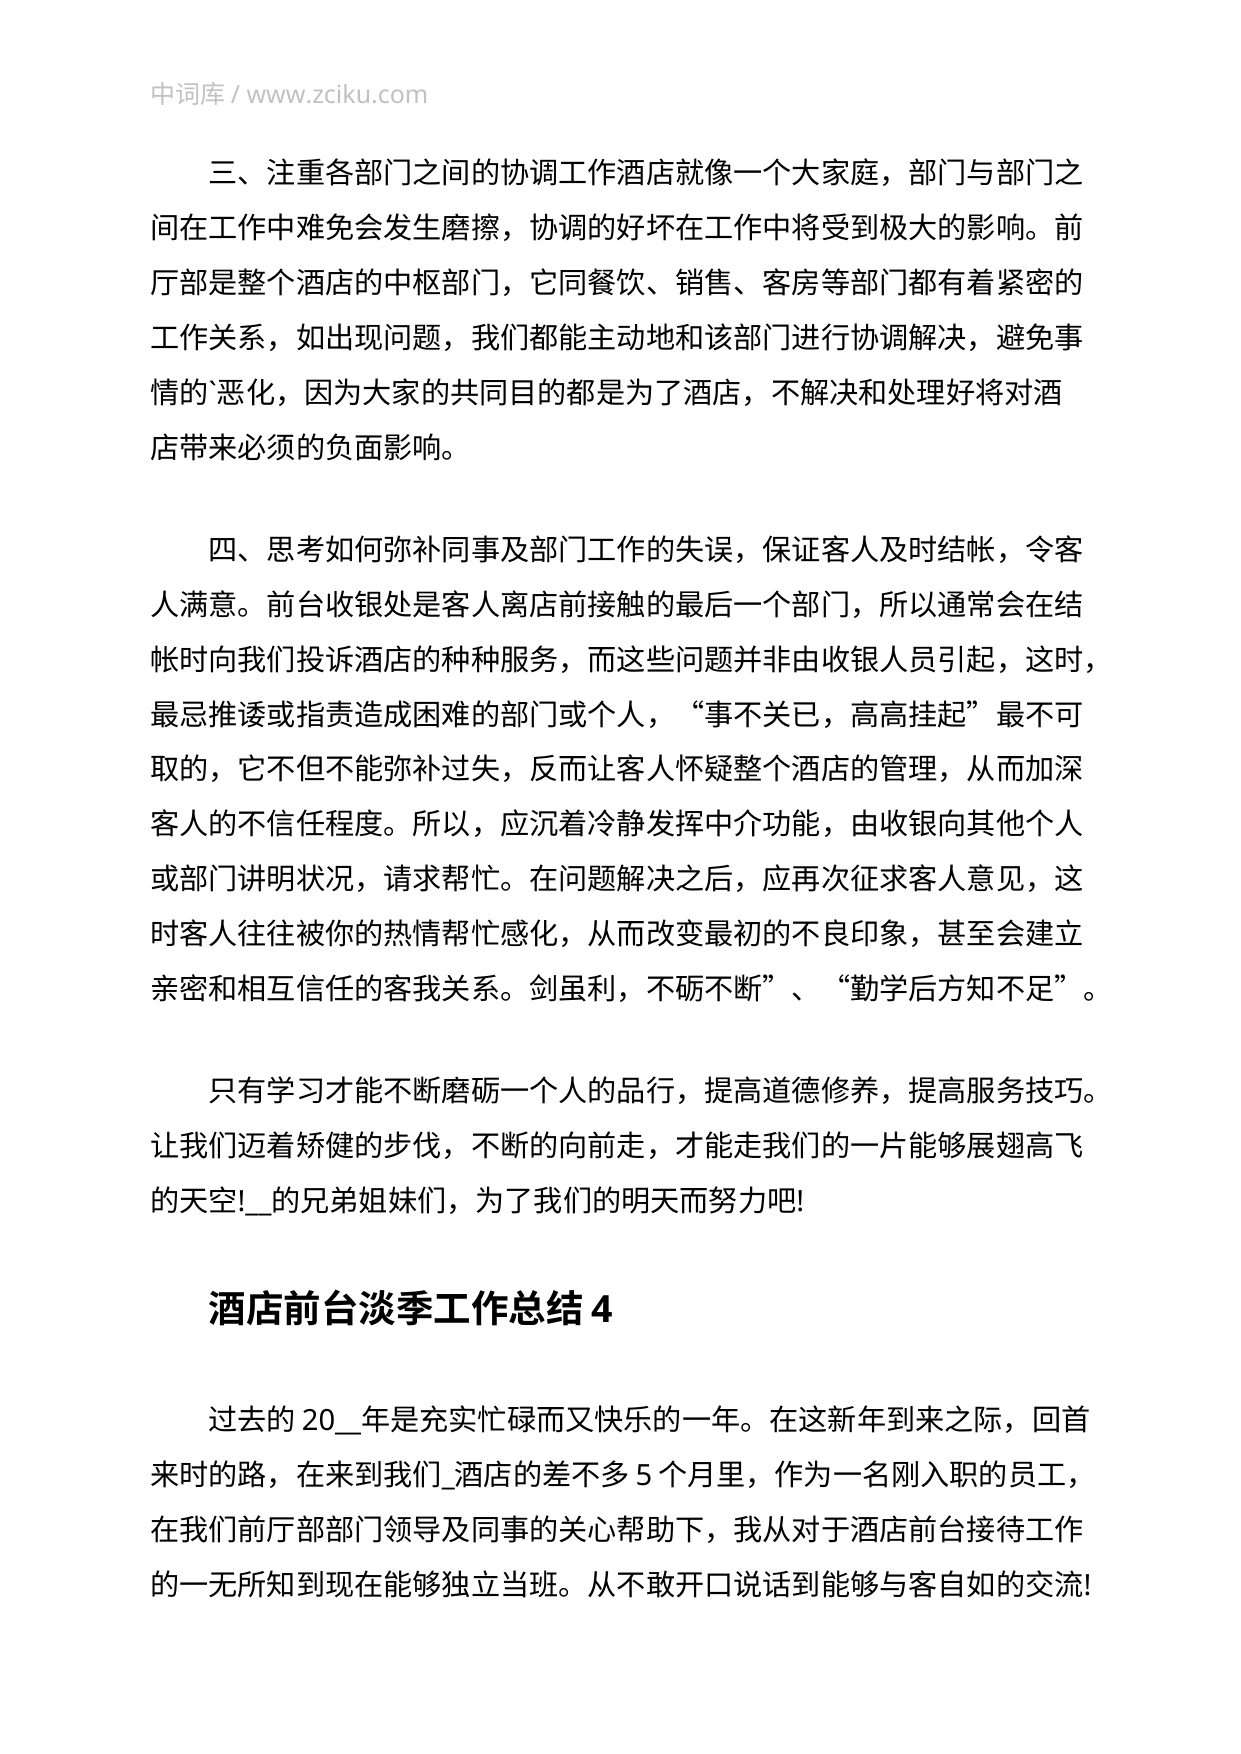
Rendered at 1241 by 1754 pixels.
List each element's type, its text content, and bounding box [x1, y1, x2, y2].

text 四、思考如何弥补同事及部门工作的失误，保证客人及时结帐，令客人满意。前台收银处是客人离店前接触的最后一个部门，所以通常会在结帐时向我们投诉酒店的种种服务，而这些问题并非由收银人员引起，这时，最忌推诿或指责造成困难的部门或个人，“事不关已，高高挂起”最不可取的，它不但不能弥补过失，反而让客人怀疑整个酒店的管理，从而加深客人的不信任程度。所以，应沉着冷静发挥中介功能，由收银向其他个人或部门讲明状况，请求帮忙。在问题解决之后，应再次征求客人意见，这时客人往往被你的热情帮忙感化，从而改变最初的不良印象，甚至会建立亲密和相互信任的客我关系。剑虽利，不砺不断”、“勤学后方知不足”。 [150, 526, 1090, 1008]
text 酒店前台淡季工作总结4 [150, 1279, 1090, 1333]
text 只有学习才能不断磨砺一个人的品行，提高道德修养，提高服务技巧。让我们迈着矫健的步伐，不断的向前走，才能走我们的一片能够展翅高飞的天空!__的兄弟姐妹们，为了我们的明天而努力吧! [150, 1067, 1090, 1219]
text 三、注重各部门之间的协调工作酒店就像一个大家庭，部门与部门之间在工作中难免会发生磨擦，协调的好坏在工作中将受到极大的影响。前厅部是整个酒店的中枢部门，它同餐饮、销售、客房等部门都有着紧密的工作关系，如出现问题，我们都能主动地和该部门进行协调解决，避免事情的`恶化，因为大家的共同目的都是为了酒店，不解决和处理好将对酒店带来必须的负面影响。 [150, 150, 1090, 467]
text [150, 1397, 1090, 1604]
